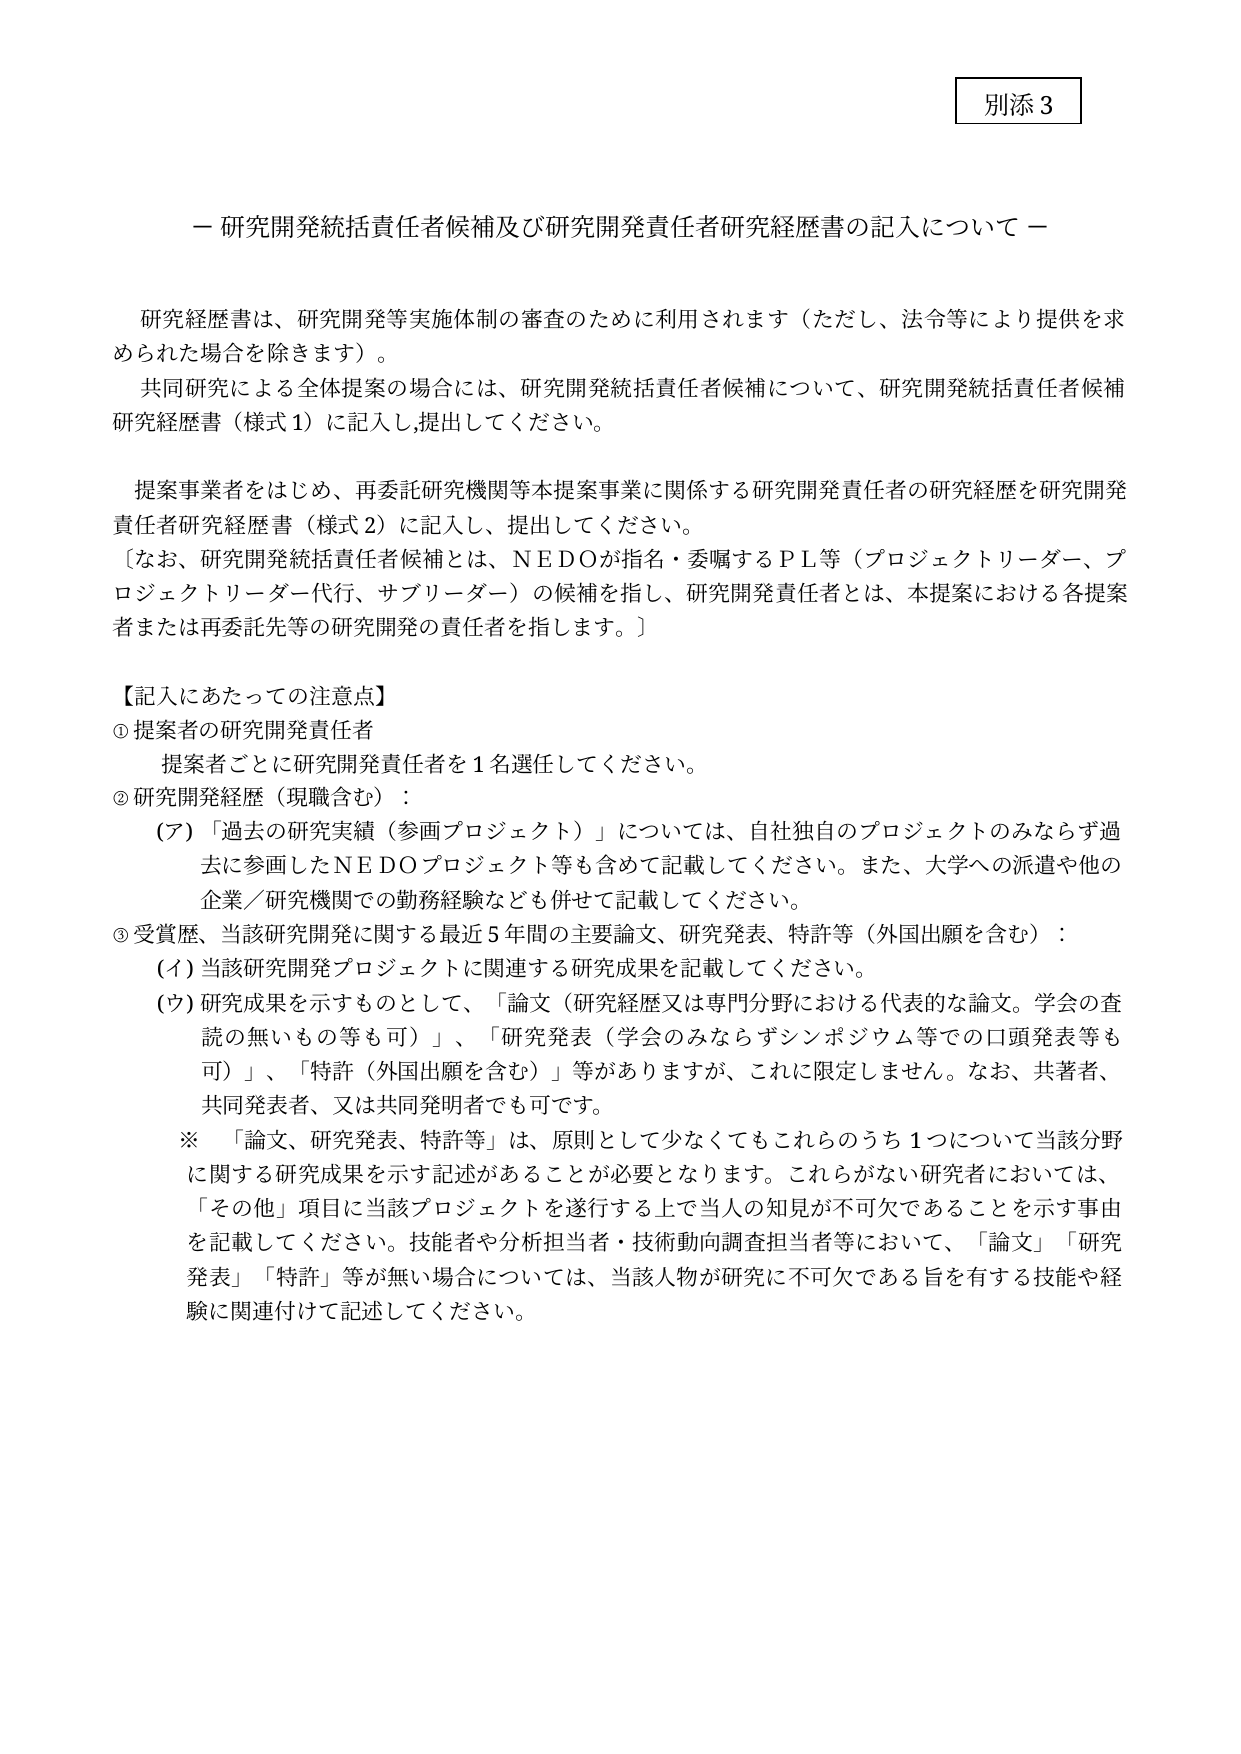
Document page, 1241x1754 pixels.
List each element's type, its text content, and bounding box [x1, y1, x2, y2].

text 提案者ごとに研究開発責任者を1名選任してください。 [140, 745, 1124, 779]
text ①提案者の研究開発責任者 [112, 712, 1124, 745]
list 研究成果を示すものとして、「論文（研究経歴又は専門分野における代表的な論文。学会の査読の無いもの等も可）」、「研究発表（学会のみならずシンポジウム等での口頭発表等も可）」、「特許（外国出願を含む）」等がありますが、これに限定しません。なお、共著者、共同発表者、又は共同発明者でも可です。 [157, 984, 1124, 1121]
text ③受賞歴、当該研究開発に関する最近5年間の主要論文、研究発表、特許等（外国出願を含む）： [112, 916, 1124, 950]
text ※ 「論文、研究発表、特許等」は、原則として少なくてもこれらのうち1つについて当該分野に関する研究成果を示す記述があることが必要となります。これらがない研究者においては、「その他」項目に当該プロジェクトを遂行する上で当人の知見が不可欠であることを示す事由を記載してください。技能者や分析担当者・技術動向調査担当者等において、「論文」「研究発表」「特許」等が無い場合については、当該人物が研究に不可欠である旨を有する技能や経験に関連付けて記述してください。 [112, 1121, 1124, 1327]
text － 研究開発統括責任者候補及び研究開発責任者研究経歴書の記入について － [112, 192, 1128, 260]
text 〔なお、研究開発統括責任者候補とは、ＮＥＤＯが指名・委嘱するＰＬ等（プロジェクトリーダー、プロジェクトリーダー代行、サブリーダー）の候補を指し、研究開発責任者とは、本提案における各提案者または再委託先等の研究開発の責任者を指します。〕 [112, 541, 1128, 643]
list 当該研究開発プロジェクトに関連する研究成果を記載してください。 [157, 950, 1124, 984]
list 「過去の研究実績（参画プロジェクト）」については、自社独自のプロジェクトのみならず過去に参画したＮＥＤＯプロジェクト等も含めて記載してください。また、大学への派遣や他の企業／研究機関での勤務経験なども併せて記載してください。 [156, 813, 1124, 916]
text 共同研究による全体提案の場合には、研究開発統括責任者候補について、研究開発統括責任者候補研究経歴書（様式1）に記入し,提出してください。 [112, 369, 1128, 438]
text 【記入にあたっての注意点】 [112, 678, 1128, 712]
text 研究経歴書は、研究開発等実施体制の審査のために利用されます（ただし、法令等により提供を求められた場合を除きます）。 [112, 301, 1128, 369]
text ②研究開発経歴（現職含む）： [112, 779, 1124, 813]
text 提案事業者をはじめ、再委託研究機関等本提案事業に関係する研究開発責任者の研究経歴を研究開発責任者研究経歴書（様式2）に記入し、提出してください。 [112, 472, 1128, 541]
